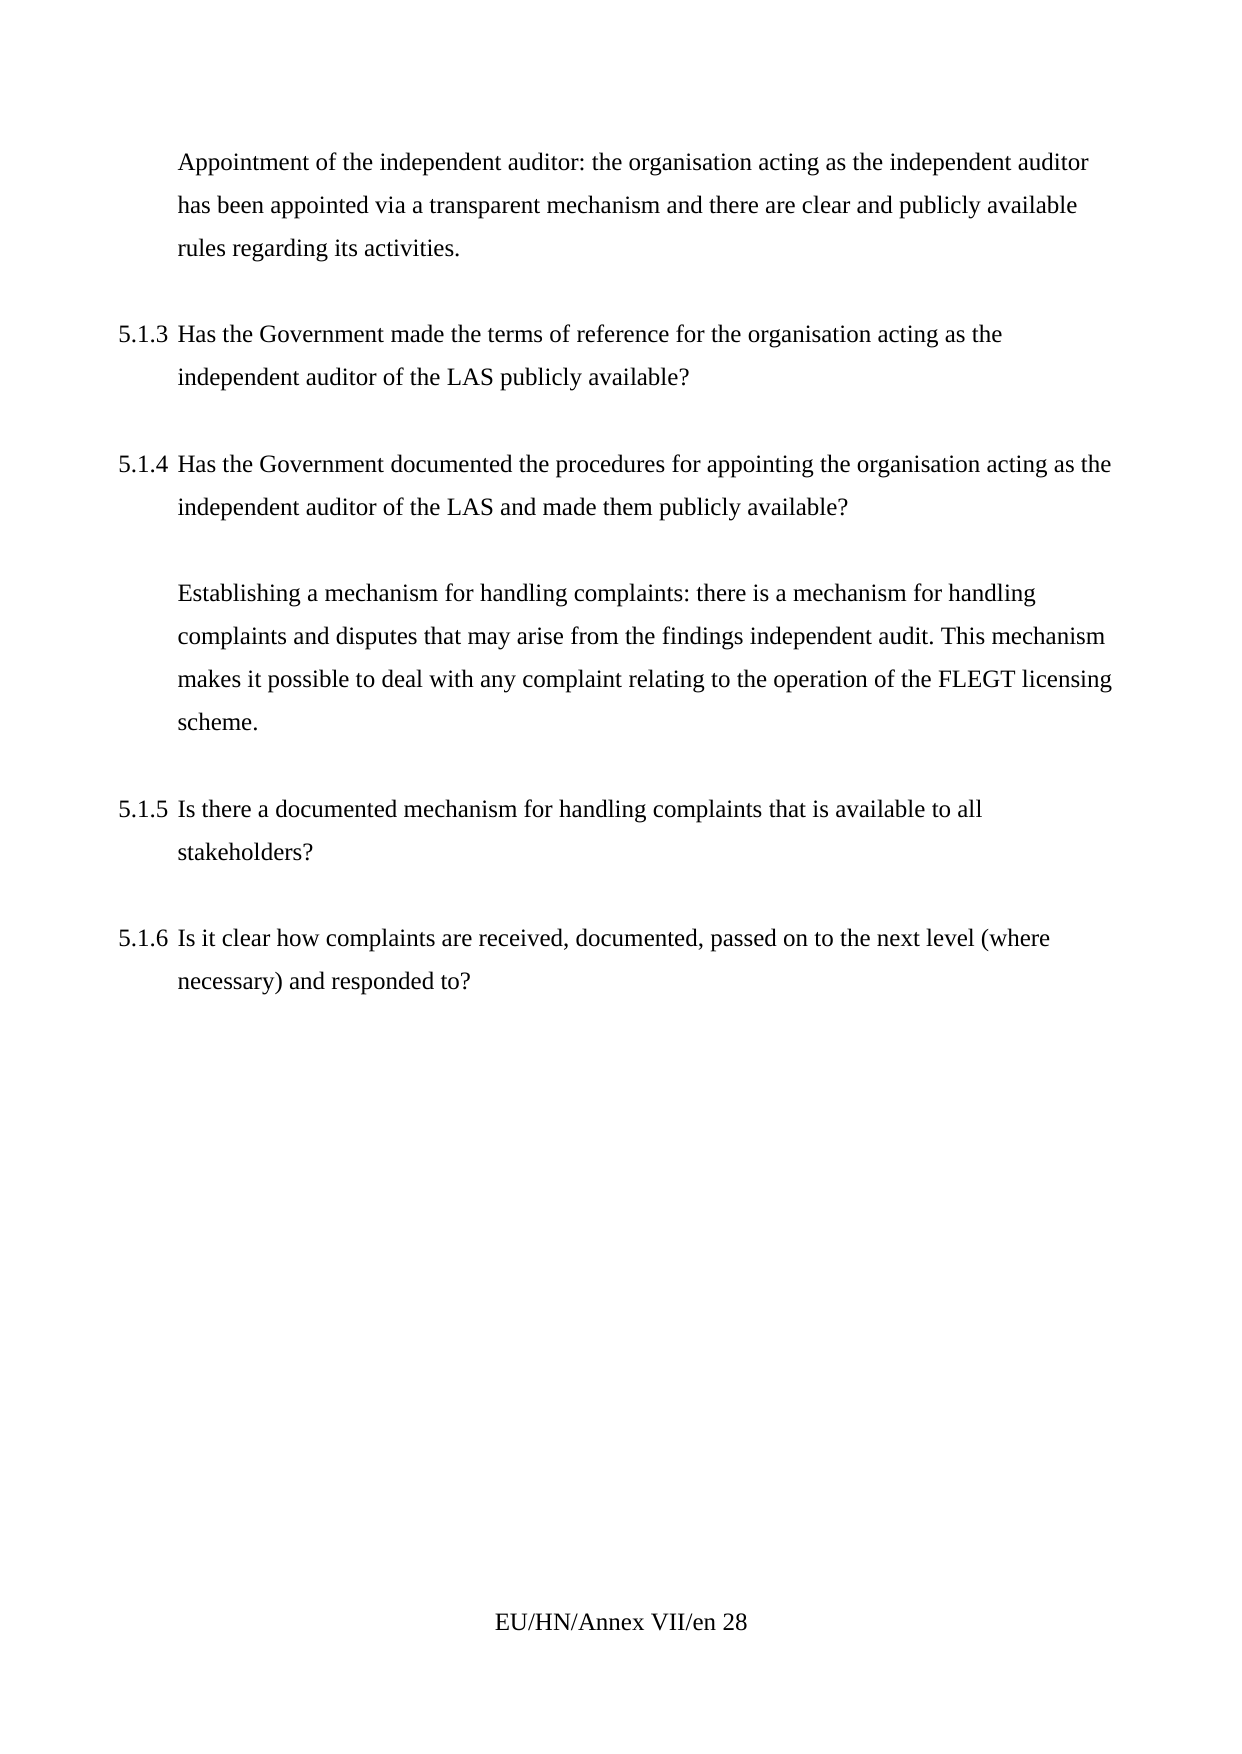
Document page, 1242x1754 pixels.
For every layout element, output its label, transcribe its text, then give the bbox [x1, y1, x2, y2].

text Appointment of the independent auditor: the organisation acting as the independent auditor has been appointed via a transparent mechanism and there are clear and publicly available rules regarding its activities. [177, 147, 1123, 262]
text Establishing a mechanism for handling complaints: there is a mechanism for handling complaints and disputes that may arise from the findings independent audit. This mechanism makes it possible to deal with any complaint relating to the operation of the FLEGT licensing scheme. [177, 578, 1123, 736]
text 5.1.3 Has the Government made the terms of reference for the organisation acting as the independent auditor of the LAS publicly available? [118, 319, 1123, 391]
text 5.1.5 Is there a documented mechanism for handling complaints that is available to all stakeholders? [118, 794, 1123, 866]
text 5.1.4 Has the Government documented the procedures for appointing the organisation acting as the independent auditor of the LAS and made them publicly available? [118, 449, 1123, 521]
text 5.1.6 Is it clear how complaints are received, documented, passed on to the next level (where necessary) and responded to? [118, 923, 1123, 995]
